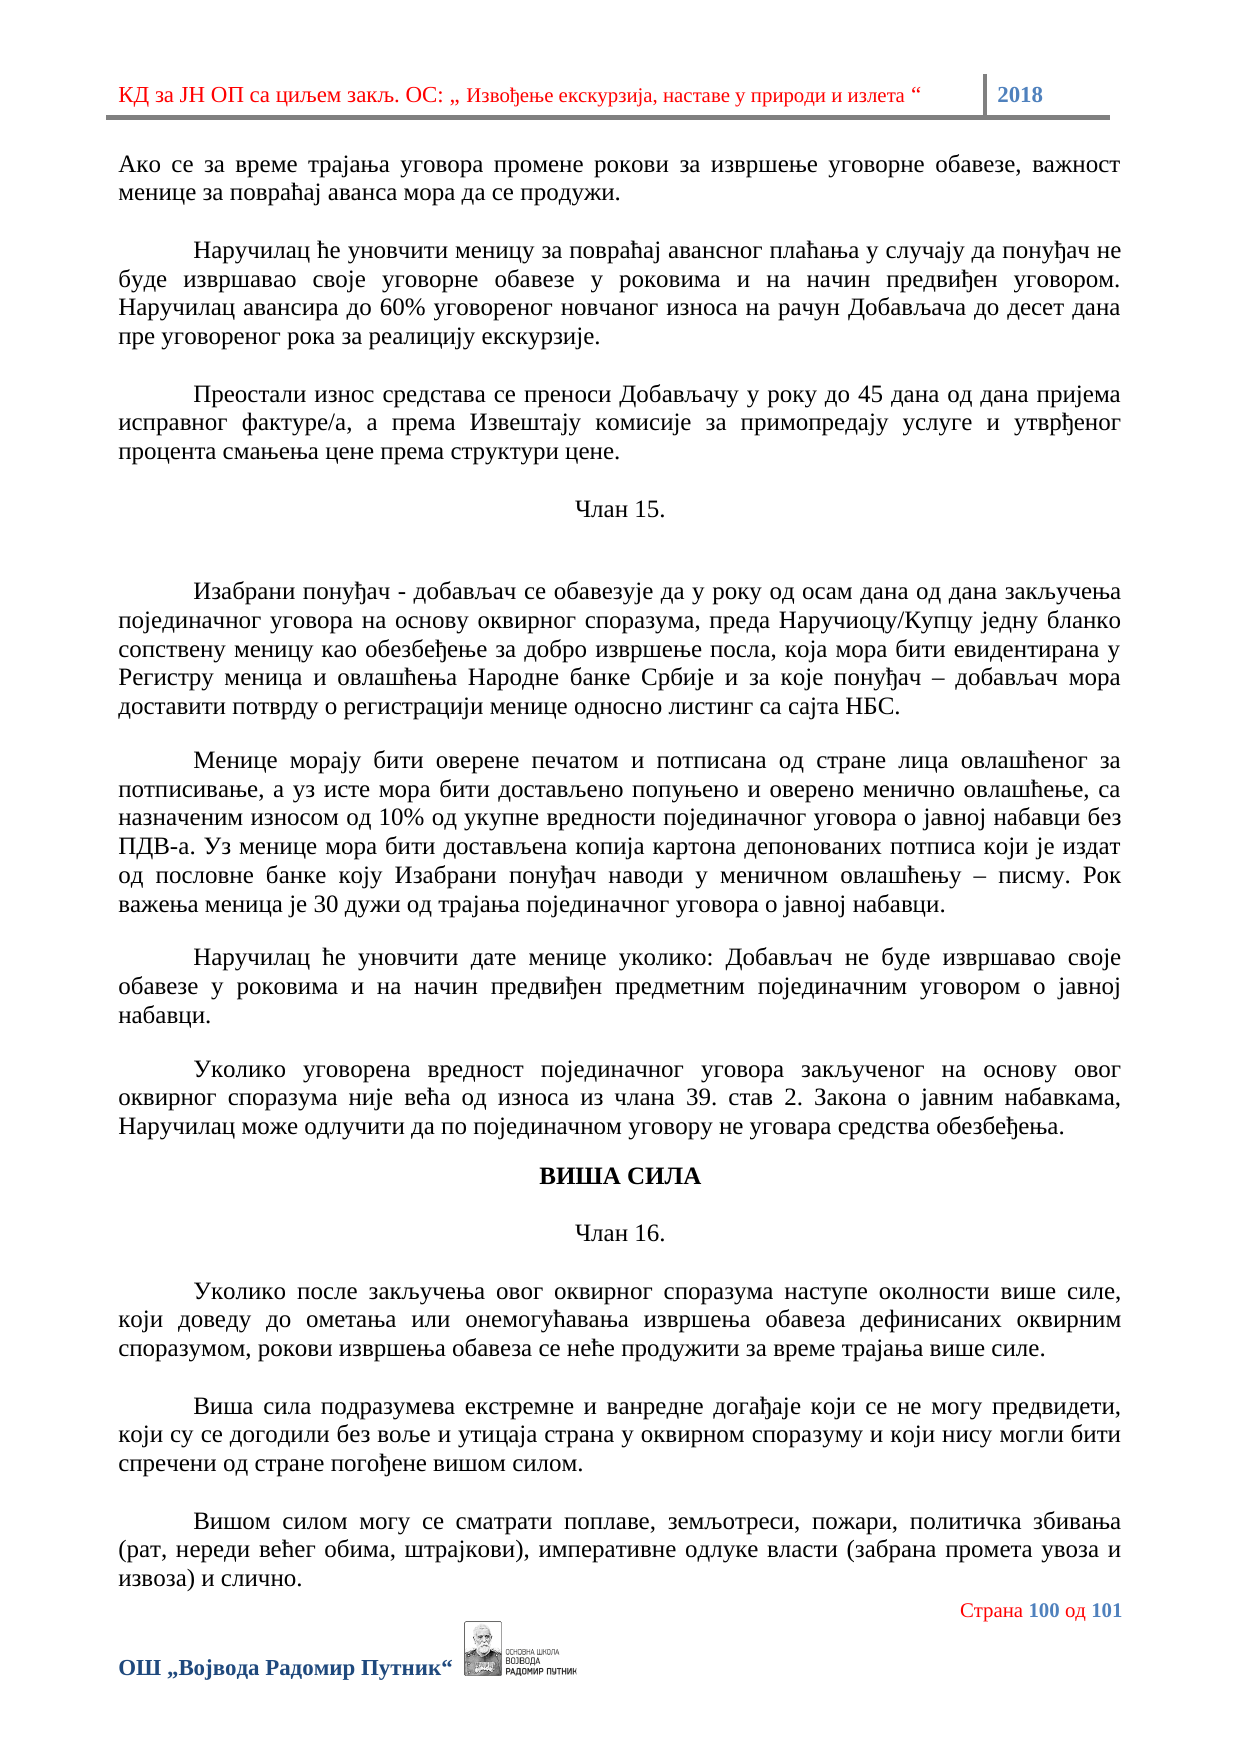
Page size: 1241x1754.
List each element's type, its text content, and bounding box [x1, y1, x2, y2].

text Члан 15. [118, 494, 1122, 522]
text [118, 149, 1122, 206]
text ВИША СИЛА [118, 1161, 1122, 1189]
text Изабрани понуђач - добављач се обавезује да у року од осам дана од дана закључења појединачног уговора на основу оквирног споразума, преда Наручиоцу/Купцу једну бланко сопствену меницу као обезбеђење за добро извршење посла, која мора бити евидентирана у Регистру меница и овлашћења Народне банке Србије и за које понуђач – добављач мора доставити потврду о регистрацији менице односно листинг са сајта НБС. [118, 576, 1122, 720]
text Наручилац ће уновчити меницу за повраћај авансног плаћања у случају да понуђач не буде извршавао своје уговорне обавезе у роковима и на начин предвиђен уговором. Наручилац авансира до 60% уговореног новчаног износа на рачун Добављача до десет дана пре уговореног рока за реалицију екскурзије. [118, 235, 1122, 350]
text Преостали износ средстава се преноси Добављачу у року до 45 дана од дана пријема исправног фактуре/а, а према Извештају комисије за примопредају услуге и утврђеног процента смањења цене према структури цене. [118, 379, 1122, 465]
text Уколико уговорена вредност појединачног уговора закљученог на основу овог оквирног споразума није већа од износа из члана 39. став 2. Закона о јавним набавкама, Наручилац може одлучити да по појединачном уговору не уговара средства обезбеђења. [118, 1054, 1122, 1140]
text Уколико после закључења овог оквирног споразума наступе околности више силе, који доведу до ометања или онемогућавања извршења обавеза дефинисаних оквирним споразумом, рокови извршења обавеза се неће продужити за време трајања више силе. [118, 1276, 1122, 1362]
text Члан 16. [118, 1218, 1122, 1247]
text Виша сила подразумева екстремне и ванредне догађаје који се не могу предвидети, који су се догодили без воље и утицаја страна у оквирном споразуму и који нису могли бити спречени од стране погођене вишом силом. [118, 1391, 1122, 1477]
text Вишом силом могу се сматрати поплаве, земљотреси, пожари, политичка збивања (рат, нереди већег обима, штрајкови), императивне одлуке власти (забрана промета увоза и извоза) и слично. [118, 1506, 1122, 1592]
picture [464, 1621, 577, 1676]
text Менице морају бити оверене печатом и потписана од стране лица овлашћеног за потписивање, а уз исте мора бити достављено попуњено и оверено менично овлашћење, са назначеним износом од 10% од укупне вредности појединачног уговора о јавној набавци без ПДВ-а. Уз менице мора бити достављена копија картона депонованих потписа који је издат од пословне банке коју Изабрани понуђач наводи у меничном овлашћењу – писму. Рок важења меница је 30 дужи од трајања појединачног уговора о јавној набавци. [118, 745, 1122, 917]
text Наручилац ће уновчити дате менице уколико: Добављач не буде извршавао своје обавезе у роковима и на начин предвиђен предметним појединачним уговором о јавној набавци. [118, 942, 1122, 1029]
